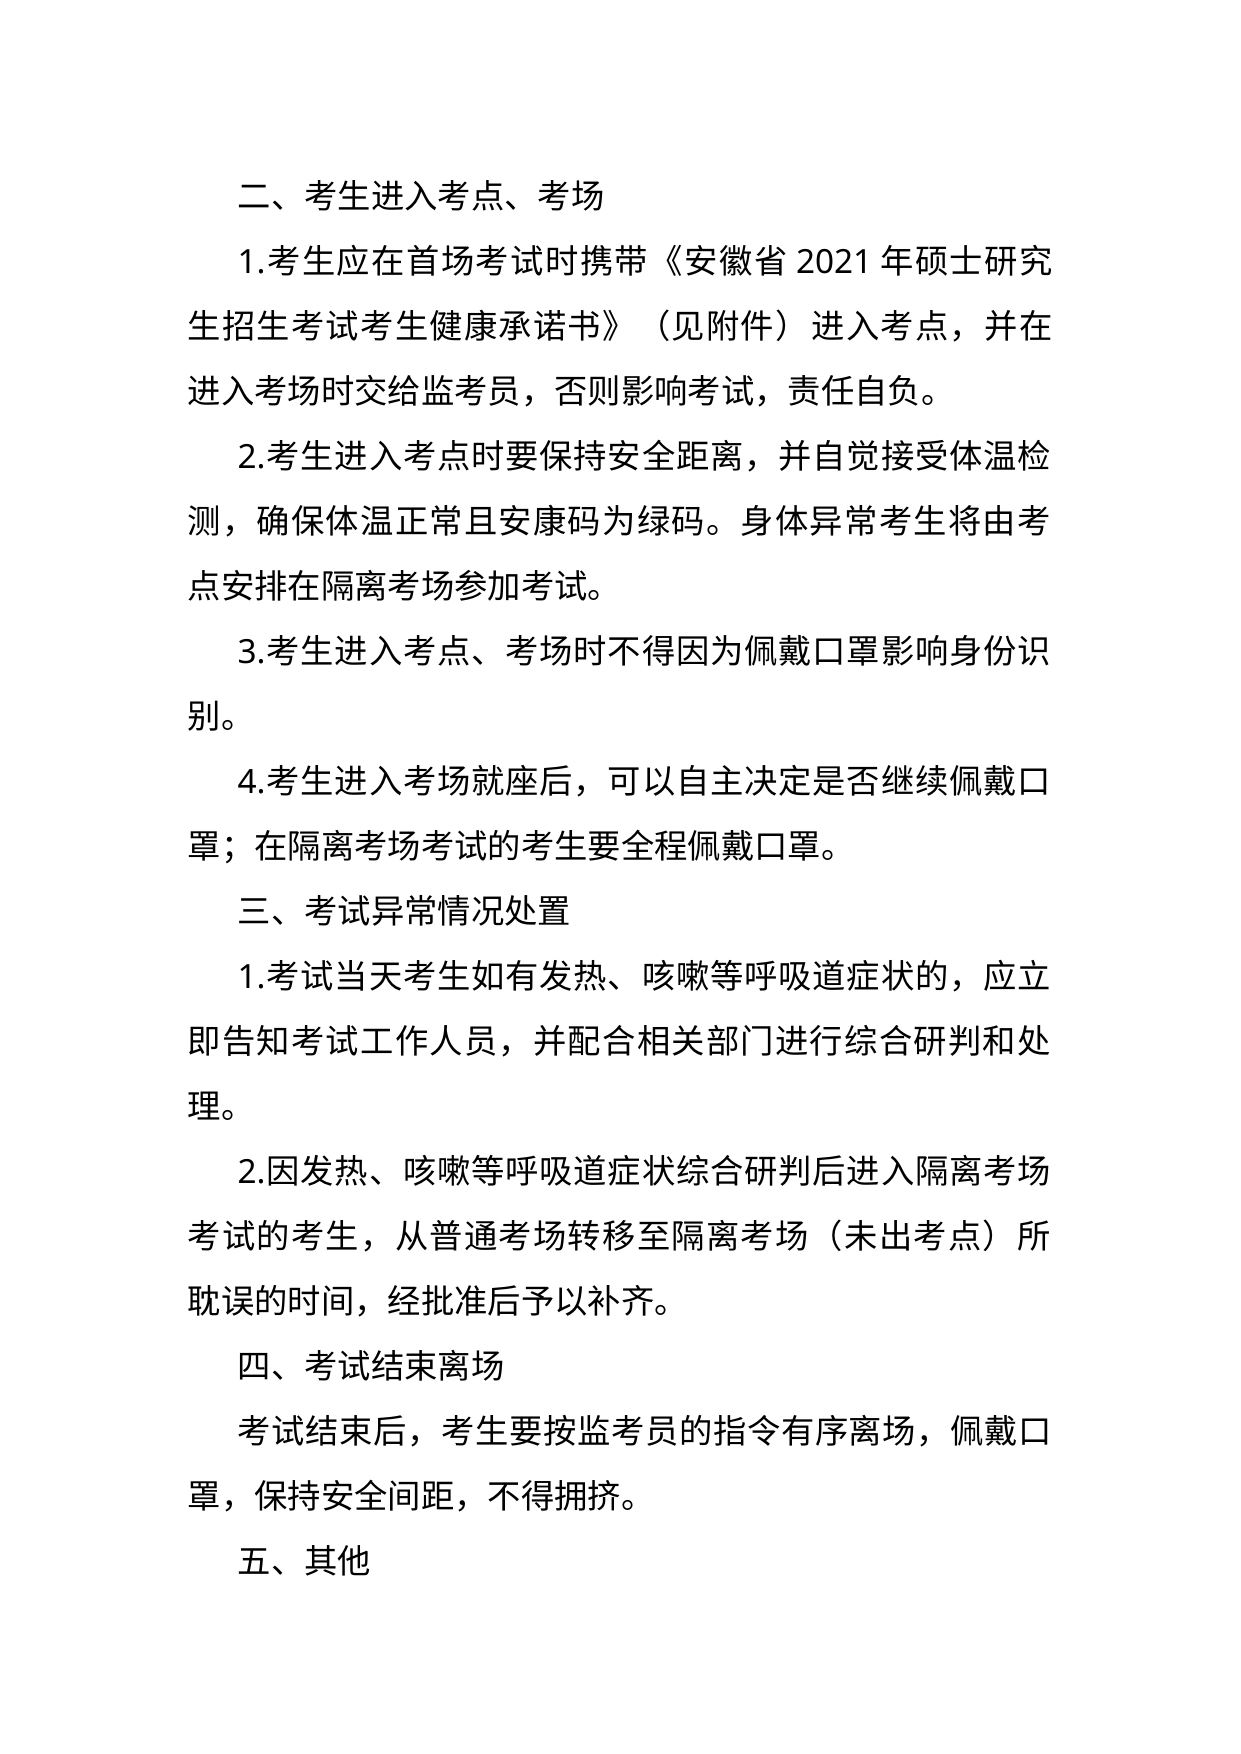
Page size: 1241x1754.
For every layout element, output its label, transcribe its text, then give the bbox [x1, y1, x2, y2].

text 五、其他 [187, 1527, 1053, 1592]
text 1.考试当天考生如有发热、咳嗽等呼吸道症状的，应立即告知考试工作人员，并配合相关部门进行综合研判和处理。 [187, 942, 1053, 1137]
text 3.考生进入考点、考场时不得因为佩戴口罩影响身份识别。 [187, 617, 1053, 747]
text 2.因发热、咳嗽等呼吸道症状综合研判后进入隔离考场考试的考生，从普通考场转移至隔离考场（未出考点）所耽误的时间，经批准后予以补齐。 [187, 1137, 1053, 1332]
text 三、考试异常情况处置 [187, 877, 1053, 942]
text 四、考试结束离场 [187, 1332, 1053, 1397]
text 考试结束后，考生要按监考员的指令有序离场，佩戴口罩，保持安全间距，不得拥挤。 [187, 1397, 1053, 1527]
text 二、考生进入考点、考场 [187, 162, 1053, 227]
text 4.考生进入考场就座后，可以自主决定是否继续佩戴口罩；在隔离考场考试的考生要全程佩戴口罩。 [187, 747, 1053, 877]
text 2.考生进入考点时要保持安全距离，并自觉接受体温检测，确保体温正常且安康码为绿码。身体异常考生将由考点安排在隔离考场参加考试。 [187, 422, 1053, 617]
text 1.考生应在首场考试时携带《安徽省2021年硕士研究生招生考试考生健康承诺书》（见附件）进入考点，并在进入考场时交给监考员，否则影响考试，责任自负。 [187, 227, 1053, 422]
